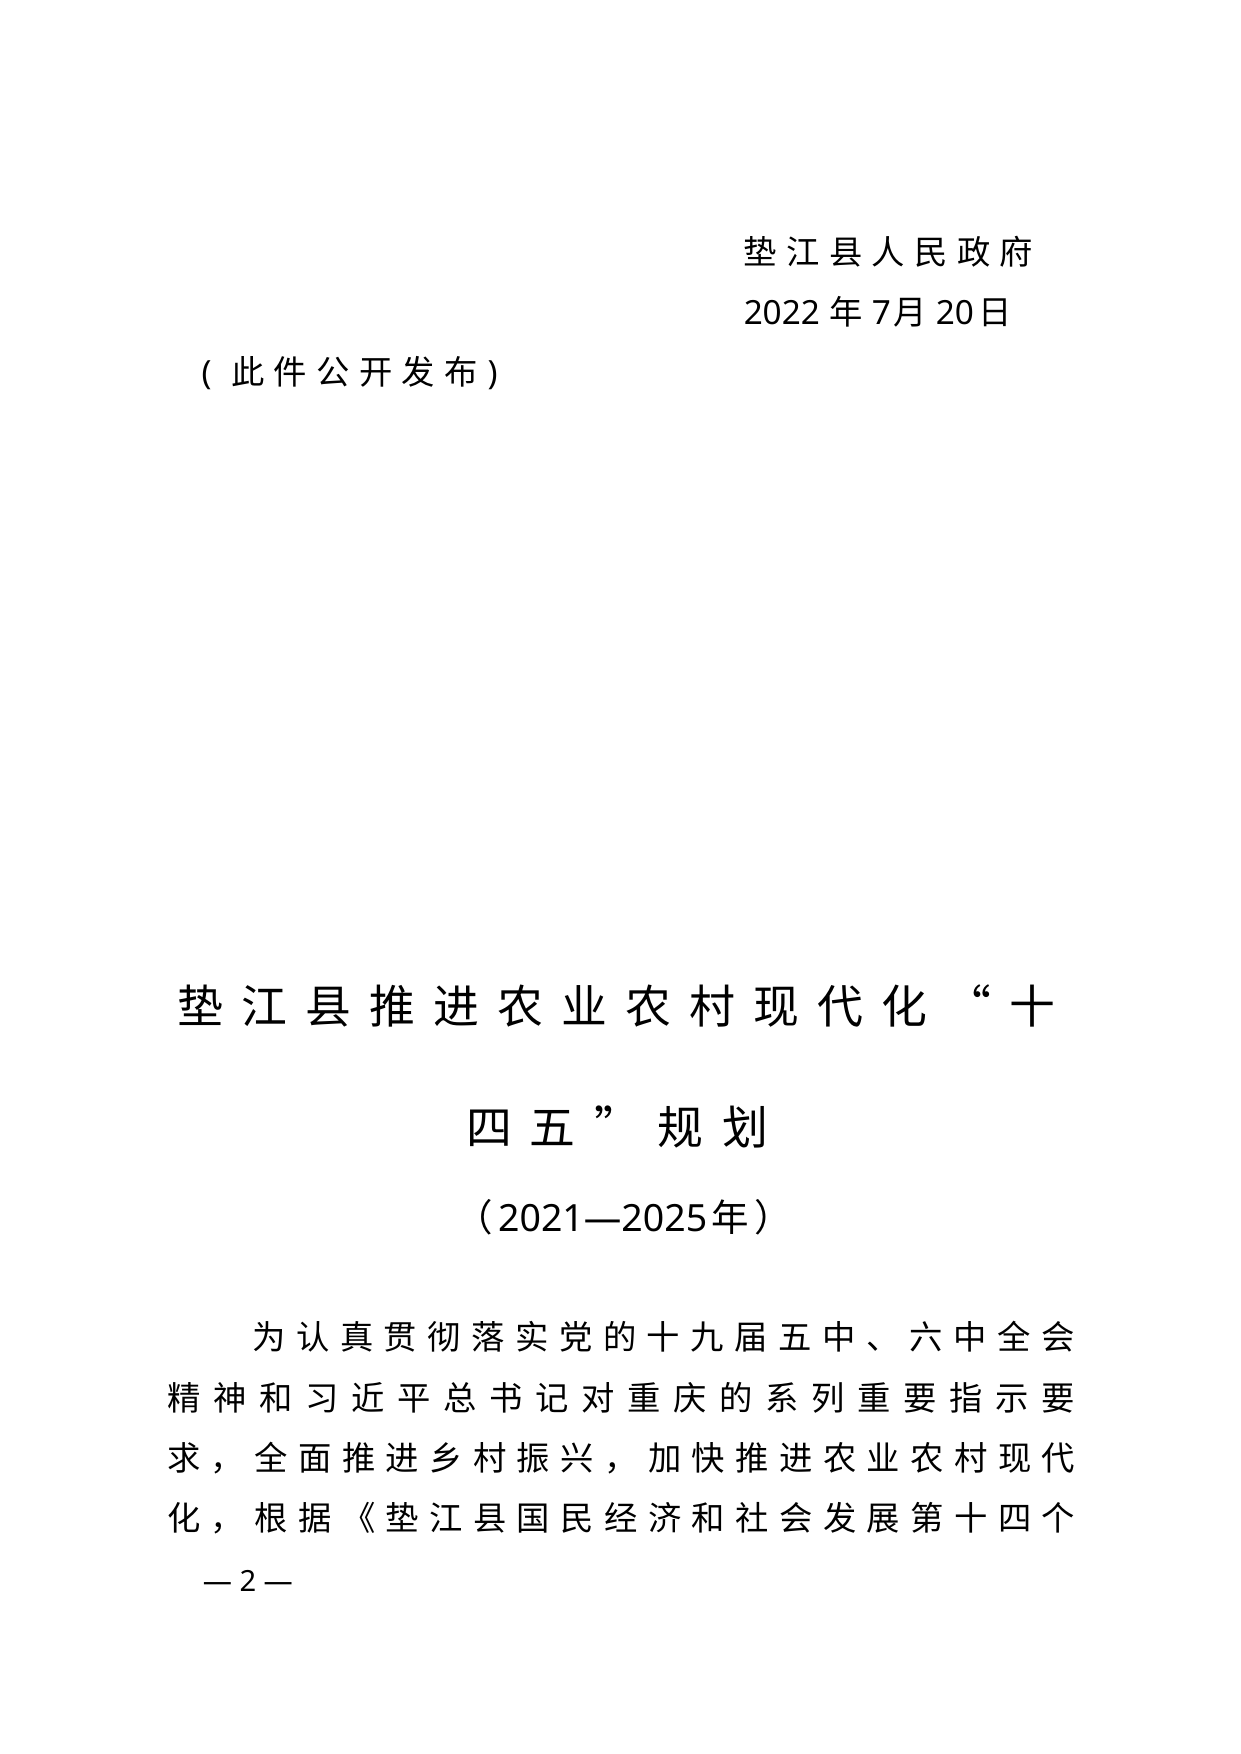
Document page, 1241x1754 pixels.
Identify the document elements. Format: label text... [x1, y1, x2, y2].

text （2021—2025年） [167, 1184, 1085, 1245]
text 垫江县推进农业农村现代化“十四五”规划 [167, 943, 1085, 1184]
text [167, 1305, 1085, 1546]
text (此件公开发布) [167, 340, 1085, 400]
text 2022年7月20日 [167, 280, 1085, 340]
text 垫江县人民政府 [167, 219, 1085, 280]
